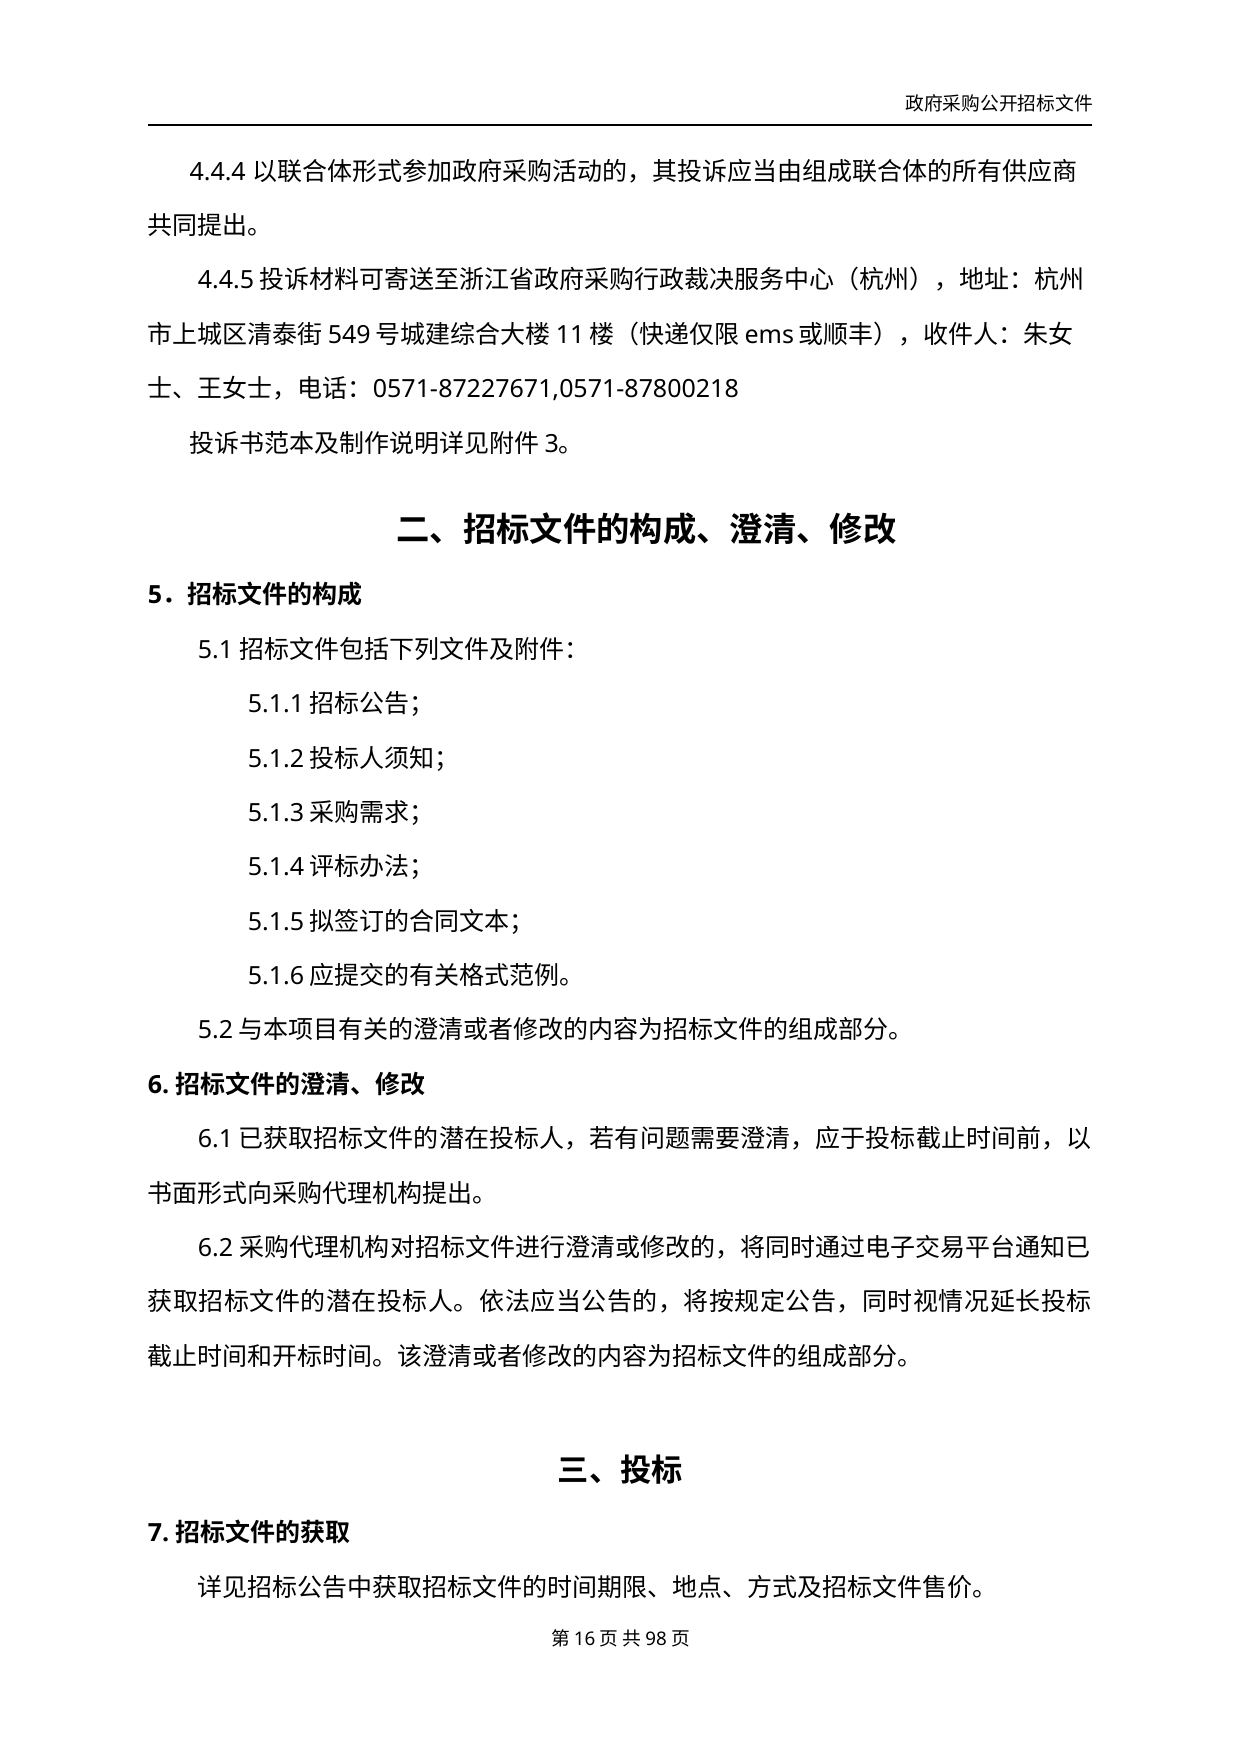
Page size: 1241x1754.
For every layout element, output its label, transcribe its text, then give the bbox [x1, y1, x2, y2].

text 4.4.4 以联合体形式参加政府采购活动的，其投诉应当由组成联合体的所有供应商共同提出。 [148, 151, 1092, 242]
text 5.1.1招标公告； [148, 684, 1092, 720]
text 5.1.6应提交的有关格式范例。 [148, 956, 1092, 992]
text 三、投标 [148, 1445, 1092, 1490]
text 详见招标公告中获取招标文件的时间期限、地点、方式及招标文件售价。 [148, 1567, 1092, 1603]
text 6.2 采购代理机构对招标文件进行澄清或修改的，将同时通过电子交易平台通知已获取招标文件的潜在投标人。依法应当公告的，将按规定公告，同时视情况延长投标截止时间和开标时间。该澄清或者修改的内容为招标文件的组成部分。 [148, 1227, 1092, 1372]
text 5.1.4评标办法； [148, 847, 1092, 883]
text 5.1.2投标人须知； [148, 738, 1092, 774]
text 5.1 招标文件包括下列文件及附件： [148, 629, 1092, 666]
text 二、招标文件的构成、澄清、修改 [148, 502, 1092, 551]
text 6. 招标文件的澄清、修改 [148, 1064, 1092, 1101]
text 投诉书范本及制作说明详见附件3。 [148, 423, 1092, 459]
text 5．招标文件的构成 [148, 575, 1092, 611]
text 7. 招标文件的获取 [148, 1513, 1092, 1549]
text 4.4.5投诉材料可寄送至浙江省政府采购行政裁决服务中心（杭州），地址：杭州市上城区清泰街549号城建综合大楼11楼（快递仅限ems或顺丰），收件人：朱女士、王女士，电话：0571-87227671,0571-87800218 [148, 260, 1092, 405]
text 5.1.5拟签订的合同文本； [148, 901, 1092, 937]
text 5.1.3采购需求； [148, 792, 1092, 829]
text 5.2与本项目有关的澄清或者修改的内容为招标文件的组成部分。 [148, 1010, 1092, 1046]
text 6.1已获取招标文件的潜在投标人，若有问题需要澄清，应于投标截止时间前，以书面形式向采购代理机构提出。 [148, 1119, 1092, 1209]
